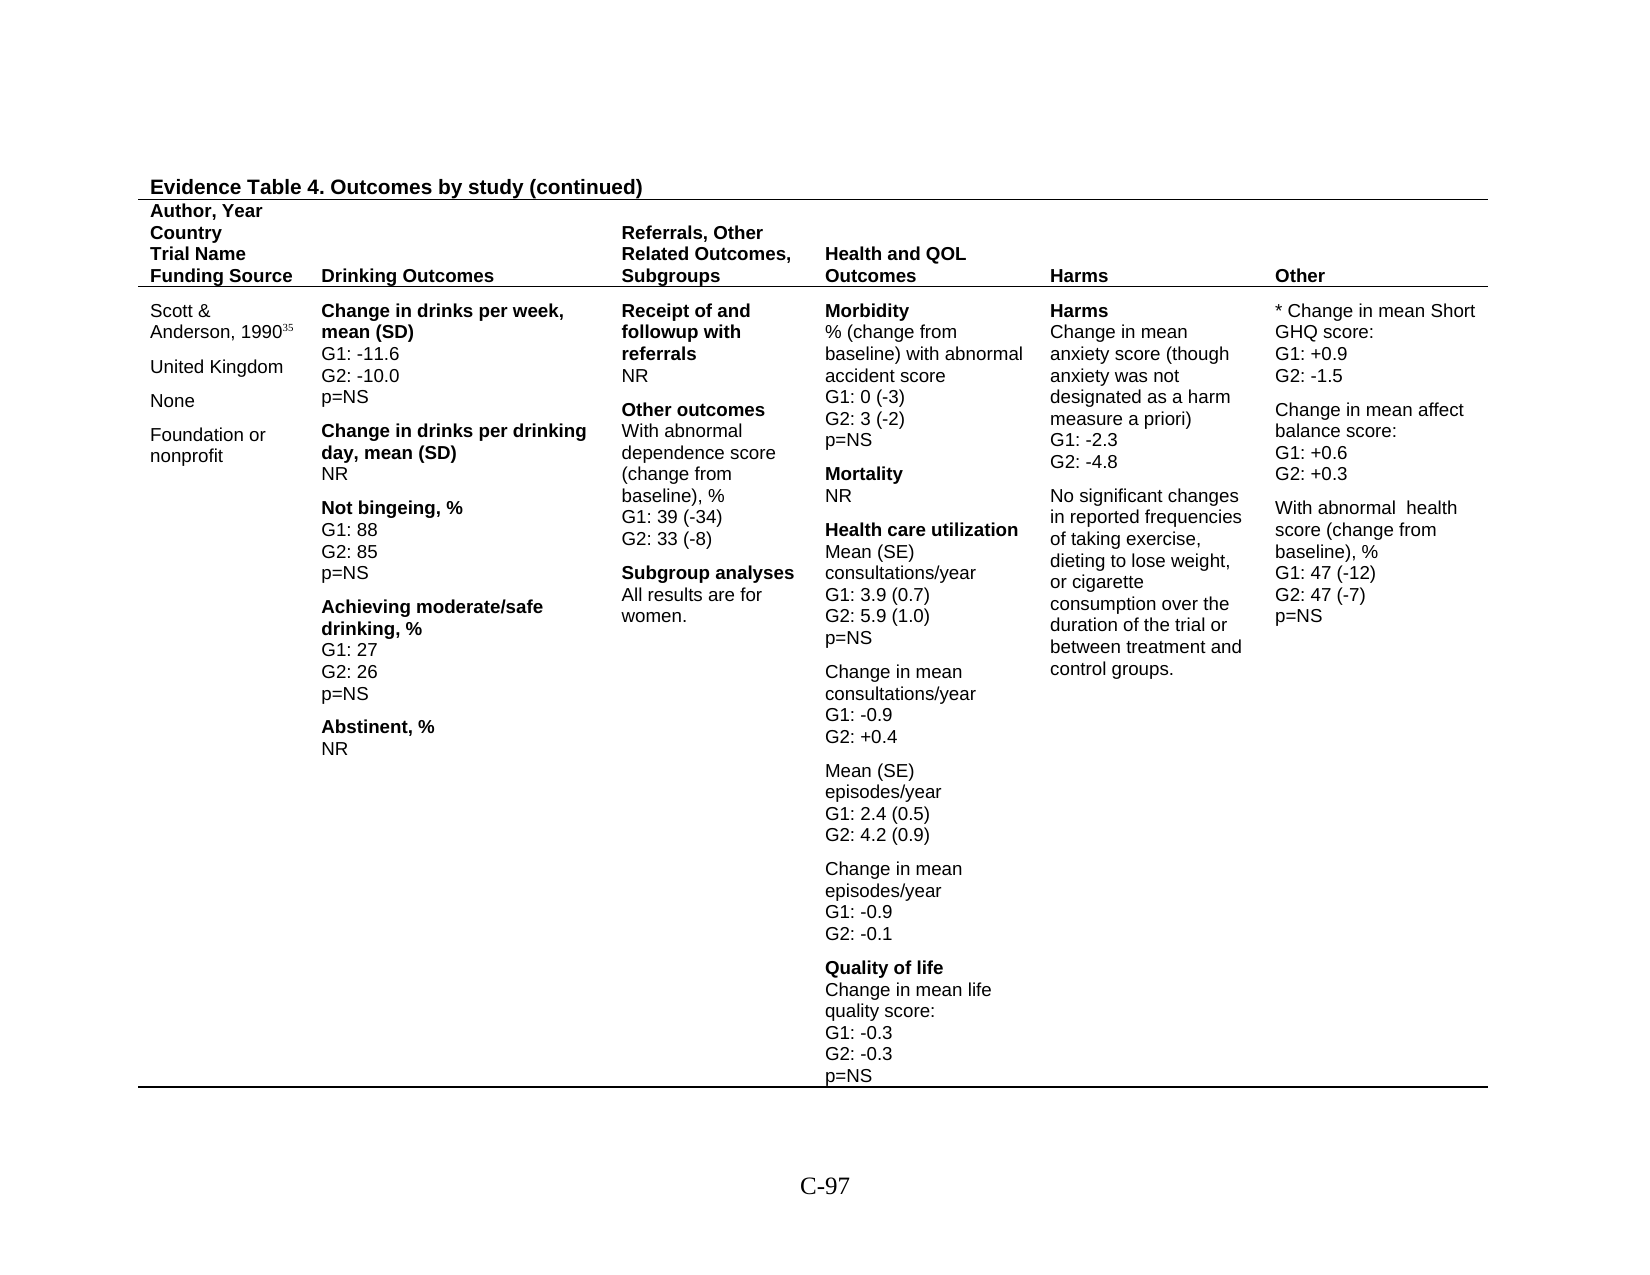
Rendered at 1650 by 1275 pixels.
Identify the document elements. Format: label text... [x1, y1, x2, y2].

table_cell Change in drinks per week, mean (SD) G1: -11.6 G2: -10.0 p=NS Change in drinks per drinking day, mean (SD) NR Not bingeing, % G1: 88 G2: 85 p=NS Achieving moderate/safe drinking, % G1: 27 G2: 26 p=NS Abstinent, % NR [309, 287, 609, 1086]
table_header Drinking Outcomes [309, 200, 609, 286]
table_header Referrals, Other Related Outcomes, Subgroups [609, 200, 813, 286]
title Evidence Table 4. Outcomes by study (continued) [150, 175, 1500, 199]
table_header Other [1263, 200, 1488, 286]
table_cell * Change in mean Short GHQ score: G1: +0.9 G2: -1.5 Change in mean affect balance score: G1: +0.6 G2: +0.3 With abnormal health score (change from baseline), % G1: 47 (-12) G2: 47 (-7) p=NS [1263, 287, 1488, 1086]
table_header Author, Year Country Trial Name Funding Source [138, 200, 309, 286]
table_cell Scott & Anderson, 199035 United Kingdom None Foundation or nonprofit [138, 287, 309, 1086]
table_header Harms [1038, 200, 1263, 286]
table_cell Morbidity % (change from baseline) with abnormal accident score G1: 0 (-3) G2: 3 (-2) p=NS Mortality NR Health care utilization Mean (SE) consultations/year G1: 3.9 (0.7) G2: 5.9 (1.0) p=NS Change in mean consultations/year G1: -0.9 G2: +0.4 Mean (SE) episodes/year G1: 2.4 (0.5) G2: 4.2 (0.9) Change in mean episodes/year G1: -0.9 G2: -0.1 Quality of life Change in mean life quality score: G1: -0.3 G2: -0.3 p=NS [813, 287, 1038, 1086]
table_header Health and QOL Outcomes [813, 200, 1038, 286]
table_cell Receipt of and followup with referrals NR Other outcomes With abnormal dependence score (change from baseline), % G1: 39 (-34) G2: 33 (-8) Subgroup analyses All results are for women. [609, 287, 813, 1086]
table_cell Harms Change in mean anxiety score (though anxiety was not designated as a harm measure a priori) G1: -2.3 G2: -4.8 No significant changes in reported frequencies of taking exercise, dieting to lose weight, or cigarette consumption over the duration of the trial or between treatment and control groups. [1038, 287, 1263, 1086]
